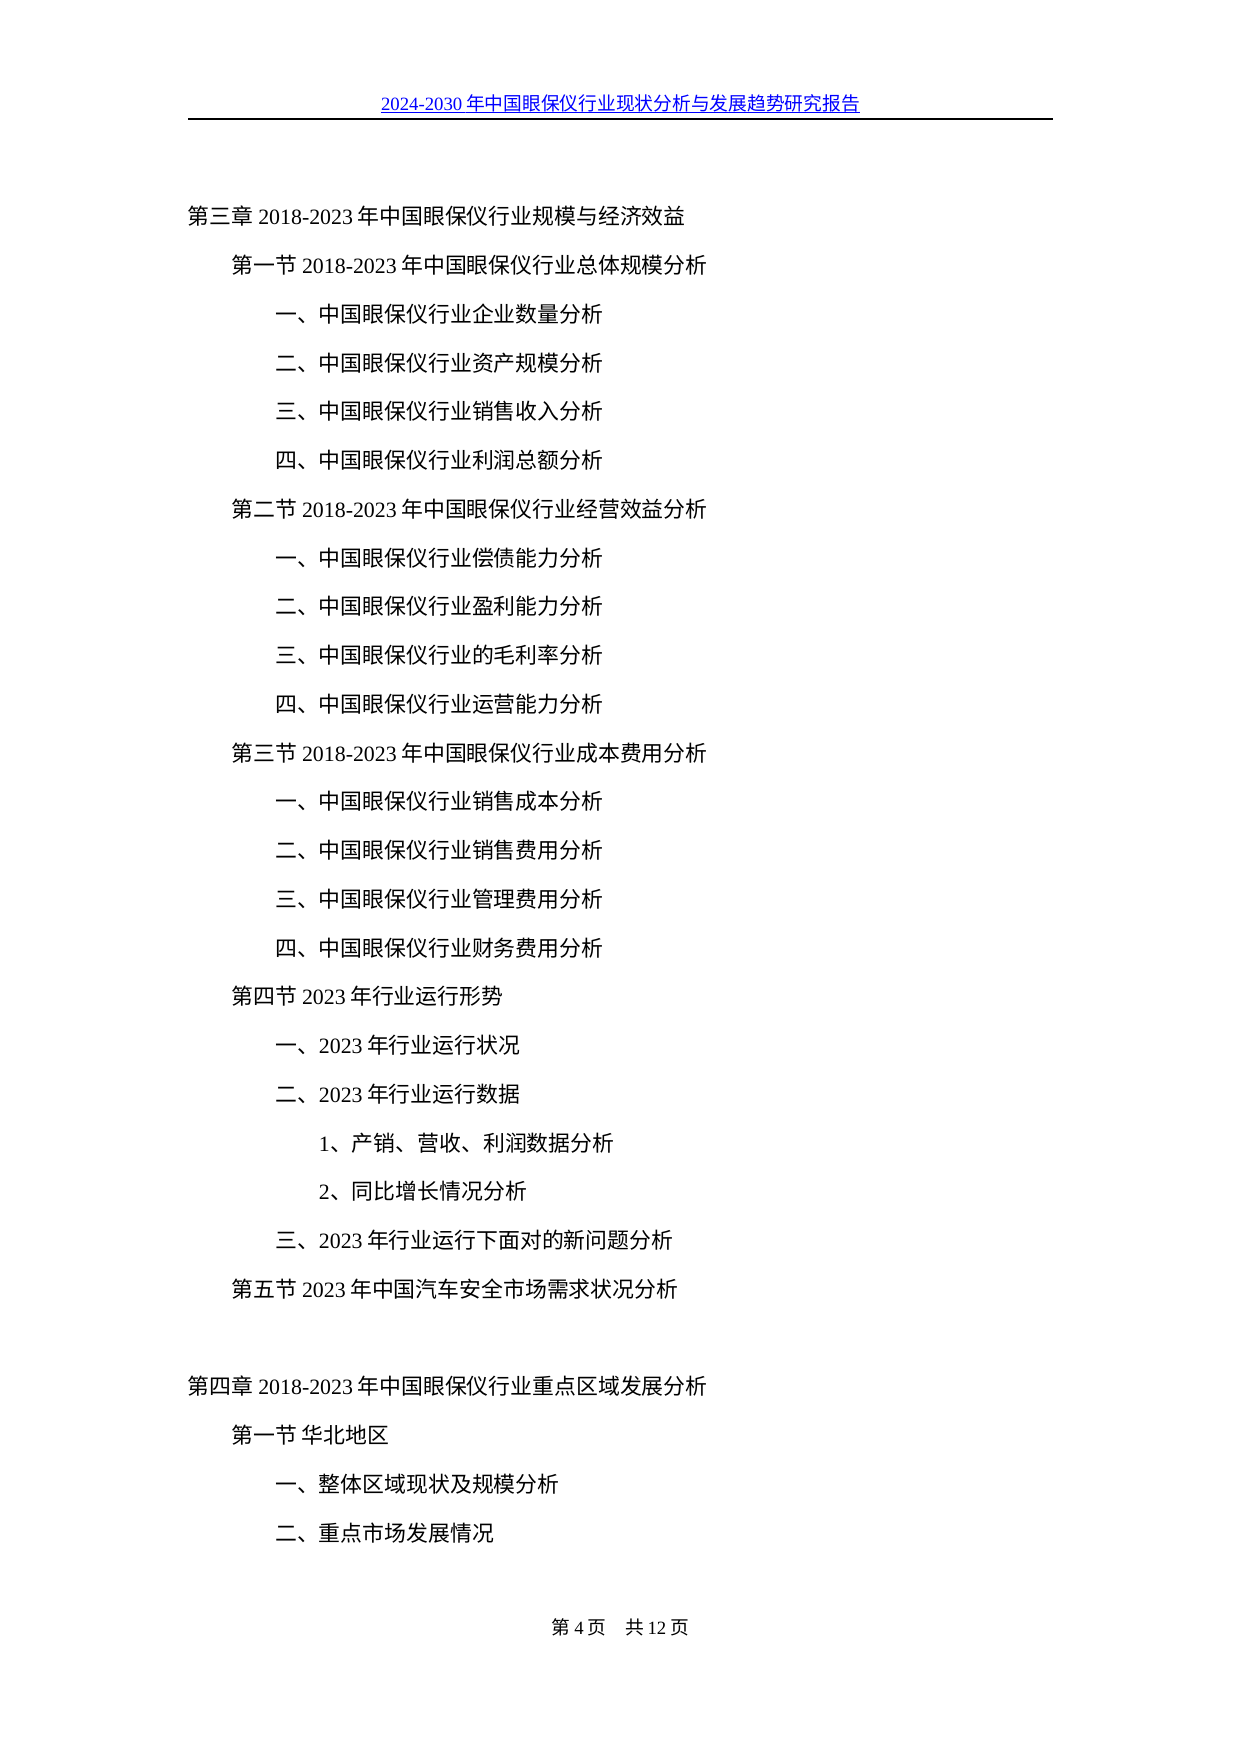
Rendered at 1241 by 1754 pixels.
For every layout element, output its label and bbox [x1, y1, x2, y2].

text [187, 150, 1053, 1548]
